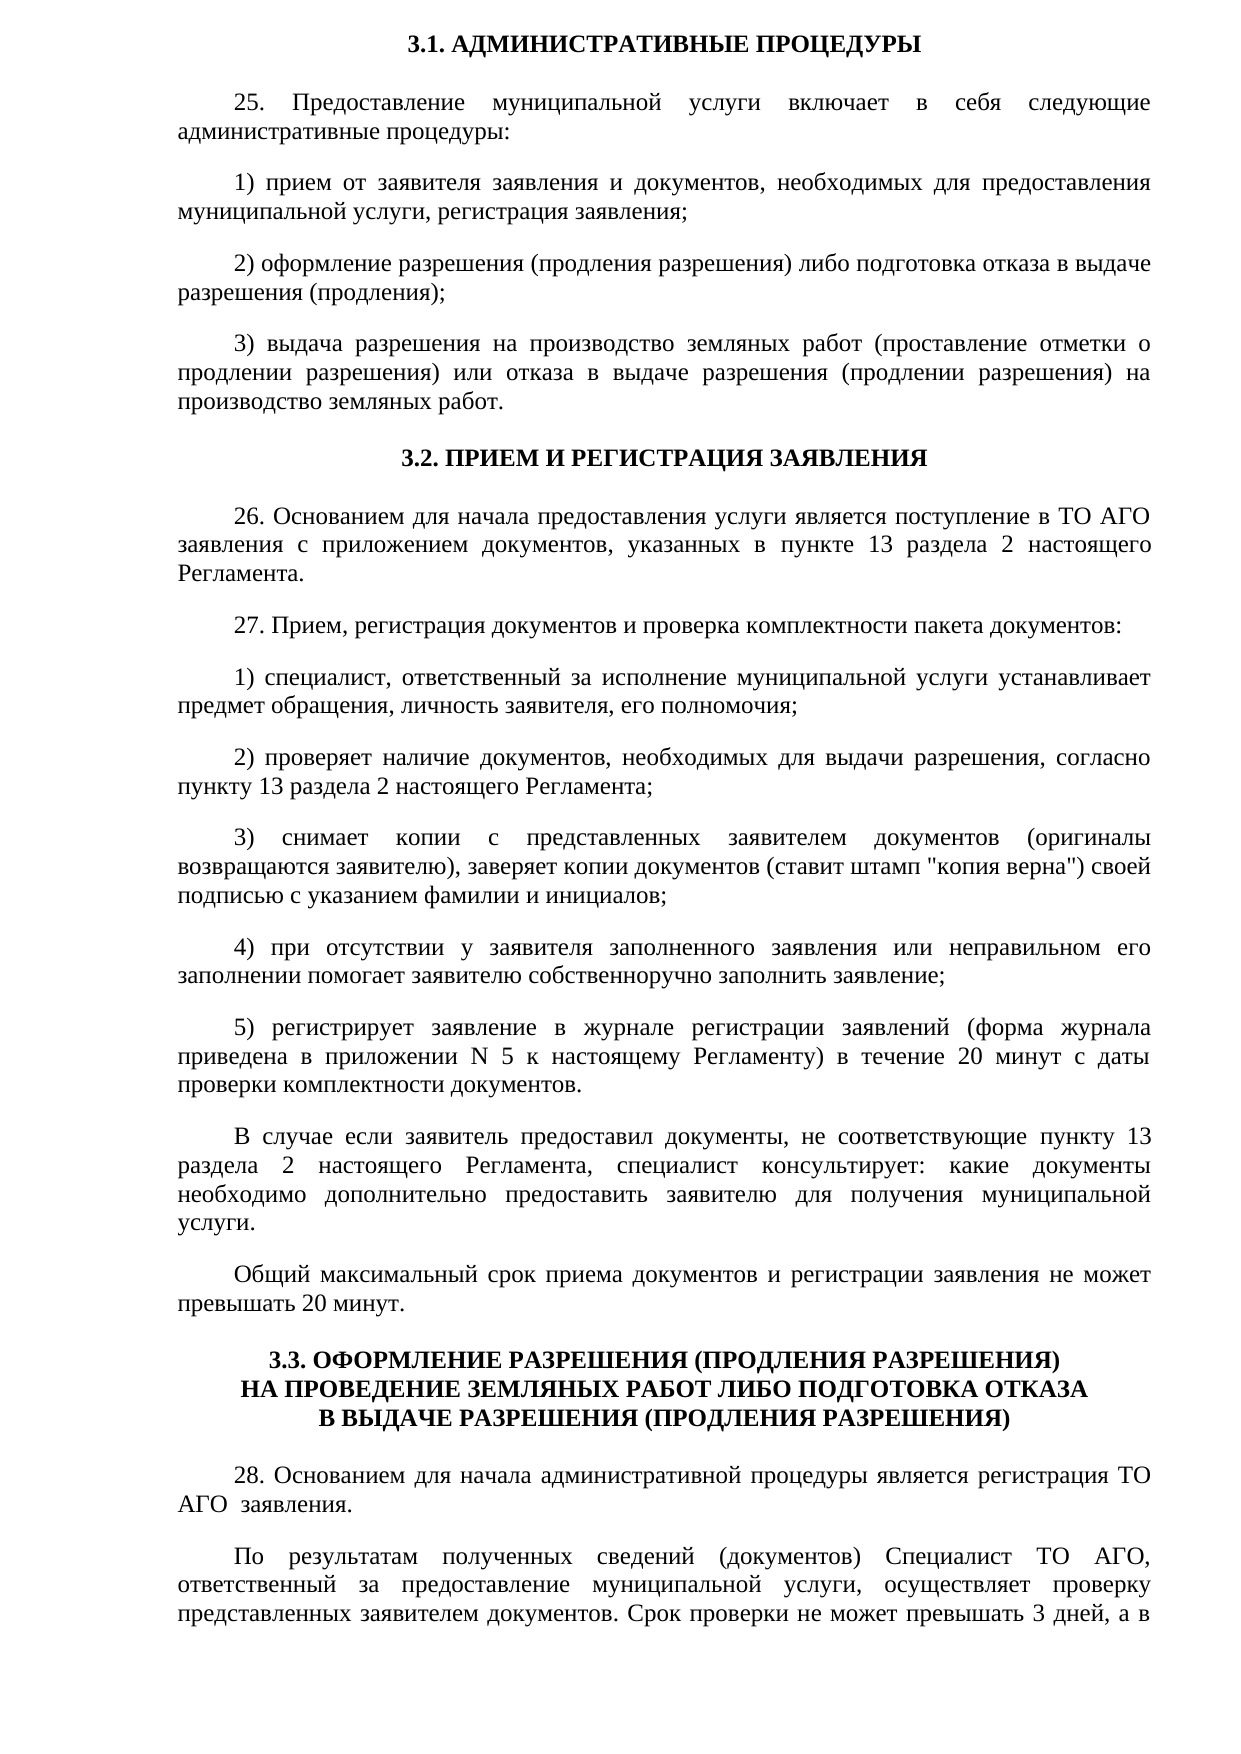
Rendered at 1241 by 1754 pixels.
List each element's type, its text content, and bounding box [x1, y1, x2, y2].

text 4) при отсутствии у заявителя заполненного заявления или неправильном его заполнении помогает заявителю собственноручно заполнить заявление; [177, 932, 1152, 989]
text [177, 1541, 1152, 1627]
text 3) выдача разрешения на производство земляных работ (проставление отметки о продлении разрешения) или отказа в выдаче разрешения (продлении разрешения) на производство земляных работ. [177, 328, 1152, 414]
text Общий максимальный срок приема документов и регистрации заявления не может превышать 20 минут. [177, 1259, 1152, 1317]
text 28. Основанием для начала административной процедуры является регистрация ТО АГО заявления. [177, 1460, 1152, 1518]
text 5) регистрирует заявление в журнале регистрации заявлений (форма журнала приведена в приложении N 5 к настоящему Регламенту) в течение 20 минут с даты проверки комплектности документов. [177, 1012, 1152, 1098]
text 3) снимает копии с представленных заявителем документов (оригиналы возвращаются заявителю), заверяет копии документов (ставит штамп "копия верна") своей подписью с указанием фамилии и инициалов; [177, 822, 1152, 909]
title В ВЫДАЧЕ РАЗРЕШЕНИЯ (ПРОДЛЕНИЯ РАЗРЕШЕНИЯ) [177, 1403, 1152, 1432]
text 27. Прием, регистрация документов и проверка комплектности пакета документов: [177, 610, 1152, 639]
title 3.1. АДМИНИСТРАТИВНЫЕ ПРОЦЕДУРЫ [177, 29, 1152, 58]
text В случае если заявитель предоставил документы, не соответствующие пункту 13 раздела 2 настоящего Регламента, специалист консультирует: какие документы необходимо дополнительно предоставить заявителю для получения муниципальной услуги. [177, 1121, 1152, 1236]
text 25. Предоставление муниципальной услуги включает в себя следующие административные процедуры: [177, 87, 1152, 144]
title 3.2. ПРИЕМ И РЕГИСТРАЦИЯ ЗАЯВЛЕНИЯ [177, 443, 1152, 472]
title НА ПРОВЕДЕНИЕ ЗЕМЛЯНЫХ РАБОТ ЛИБО ПОДГОТОВКА ОТКАЗА [177, 1374, 1152, 1403]
title 3.3. ОФОРМЛЕНИЕ РАЗРЕШЕНИЯ (ПРОДЛЕНИЯ РАЗРЕШЕНИЯ) [177, 1345, 1152, 1374]
text 26. Основанием для начала предоставления услуги является поступление в ТО АГО заявления с приложением документов, указанных в пункте 13 раздела 2 настоящего Регламента. [177, 501, 1152, 587]
text 1) прием от заявителя заявления и документов, необходимых для предоставления муниципальной услуги, регистрация заявления; [177, 167, 1152, 225]
text 2) оформление разрешения (продления разрешения) либо подготовка отказа в выдаче разрешения (продления); [177, 248, 1152, 305]
text 2) проверяет наличие документов, необходимых для выдачи разрешения, согласно пункту 13 раздела 2 настоящего Регламента; [177, 742, 1152, 799]
text 1) специалист, ответственный за исполнение муниципальной услуги устанавливает предмет обращения, личность заявителя, его полномочия; [177, 662, 1152, 719]
